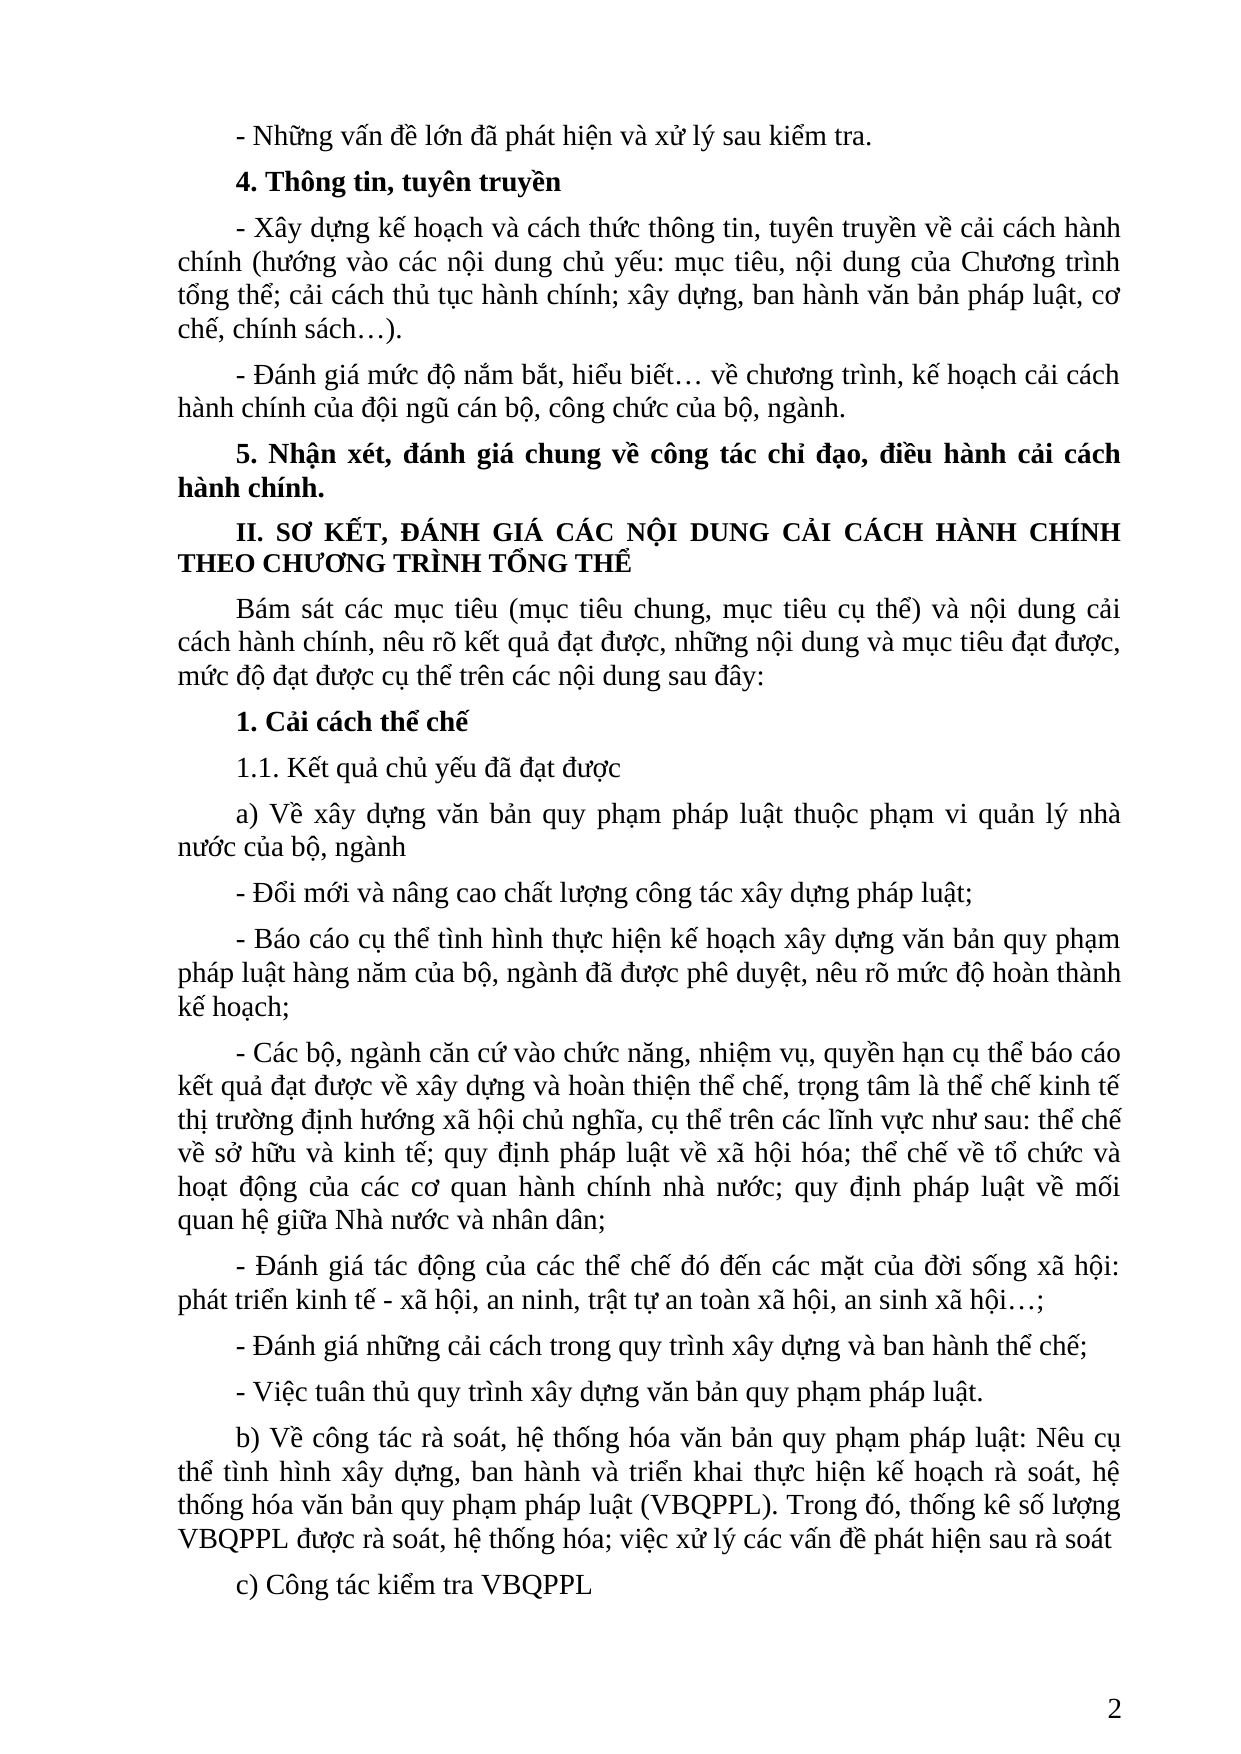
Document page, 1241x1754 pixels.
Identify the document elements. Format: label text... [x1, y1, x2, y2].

text - Đánh giá tác động của các thể chế đó đến các mặt của đời sống xã hội: phát triển kinh tế - xã hội, an ninh, trật tự an toàn xã hội, an sinh xã hội…; [177, 1248, 1122, 1316]
text - Đánh giá những cải cách trong quy trình xây dựng và ban hành thể chế; [177, 1328, 1122, 1362]
text 4. Thông tin, tuyên truyền [177, 164, 1122, 198]
text - Báo cáo cụ thể tình hình thực hiện kế hoạch xây dựng văn bản quy phạm pháp luật hàng năm của bộ, ngành đã được phê duyệt, nêu rõ mức độ hoàn thành kế hoạch; [177, 922, 1122, 1022]
text - Xây dựng kế hoạch và cách thức thông tin, tuyên truyền về cải cách hành chính (hướng vào các nội dung chủ yếu: mục tiêu, nội dung của Chương trình tổng thể; cải cách thủ tục hành chính; xây dựng, ban hành văn bản pháp luật, cơ chế, chính sách…). [177, 210, 1122, 344]
text - Việc tuân thủ quy trình xây dựng văn bản quy phạm pháp luật. [177, 1374, 1122, 1408]
text c) Công tác kiểm tra VBQPPL [177, 1567, 1122, 1600]
text - Đánh giá mức độ nắm bắt, hiểu biết… về chương trình, kế hoạch cải cách hành chính của đội ngũ cán bộ, công chức của bộ, ngành. [177, 357, 1122, 424]
text II. SƠ KẾT, ĐÁNH GIÁ CÁC NỘI DUNG CẢI CÁCH HÀNH CHÍNH THEO CHƯƠNG TRÌNH TỔNG THỂ [177, 516, 1122, 578]
text - Đổi mới và nâng cao chất lượng công tác xây dựng pháp luật; [177, 876, 1122, 909]
text - Những vấn đề lớn đã phát hiện và xử lý sau kiểm tra. [177, 118, 1122, 152]
text 1. Cải cách thể chế [177, 704, 1122, 737]
text - Các bộ, ngành căn cứ vào chức năng, nhiệm vụ, quyền hạn cụ thể báo cáo kết quả đạt được về xây dựng và hoàn thiện thể chế, trọng tâm là thể chế kinh tế thị trường định hướng xã hội chủ nghĩa, cụ thể trên các lĩnh vực như sau: thể chế về sở hữu và kinh tế; quy định pháp luật về xã hội hóa; thể chế về tổ chức và hoạt động của các cơ quan hành chính nhà nước; quy định pháp luật về mối quan hệ giữa Nhà nước và nhân dân; [177, 1035, 1122, 1236]
text 1.1. Kết quả chủ yếu đã đạt được [236, 750, 1122, 783]
text Bám sát các mục tiêu (mục tiêu chung, mục tiêu cụ thể) và nội dung cải cách hành chính, nêu rõ kết quả đạt được, những nội dung và mục tiêu đạt được, mức độ đạt được cụ thể trên các nội dung sau đây: [177, 591, 1122, 691]
text a) Về xây dựng văn bản quy phạm pháp luật thuộc phạm vi quản lý nhà nước của bộ, ngành [177, 796, 1122, 863]
text b) Về công tác rà soát, hệ thống hóa văn bản quy phạm pháp luật: Nêu cụ thể tình hình xây dựng, ban hành và triển khai thực hiện kế hoạch rà soát, hệ thống hóa văn bản quy phạm pháp luật (VBQPPL). Trong đó, thống kê số lượng VBQPPL được rà soát, hệ thống hóa; việc xử lý các vấn đề phát hiện sau rà soát [177, 1420, 1122, 1554]
text 5. Nhận xét, đánh giá chung về công tác chỉ đạo, điều hành cải cách hành chính. [177, 436, 1122, 503]
